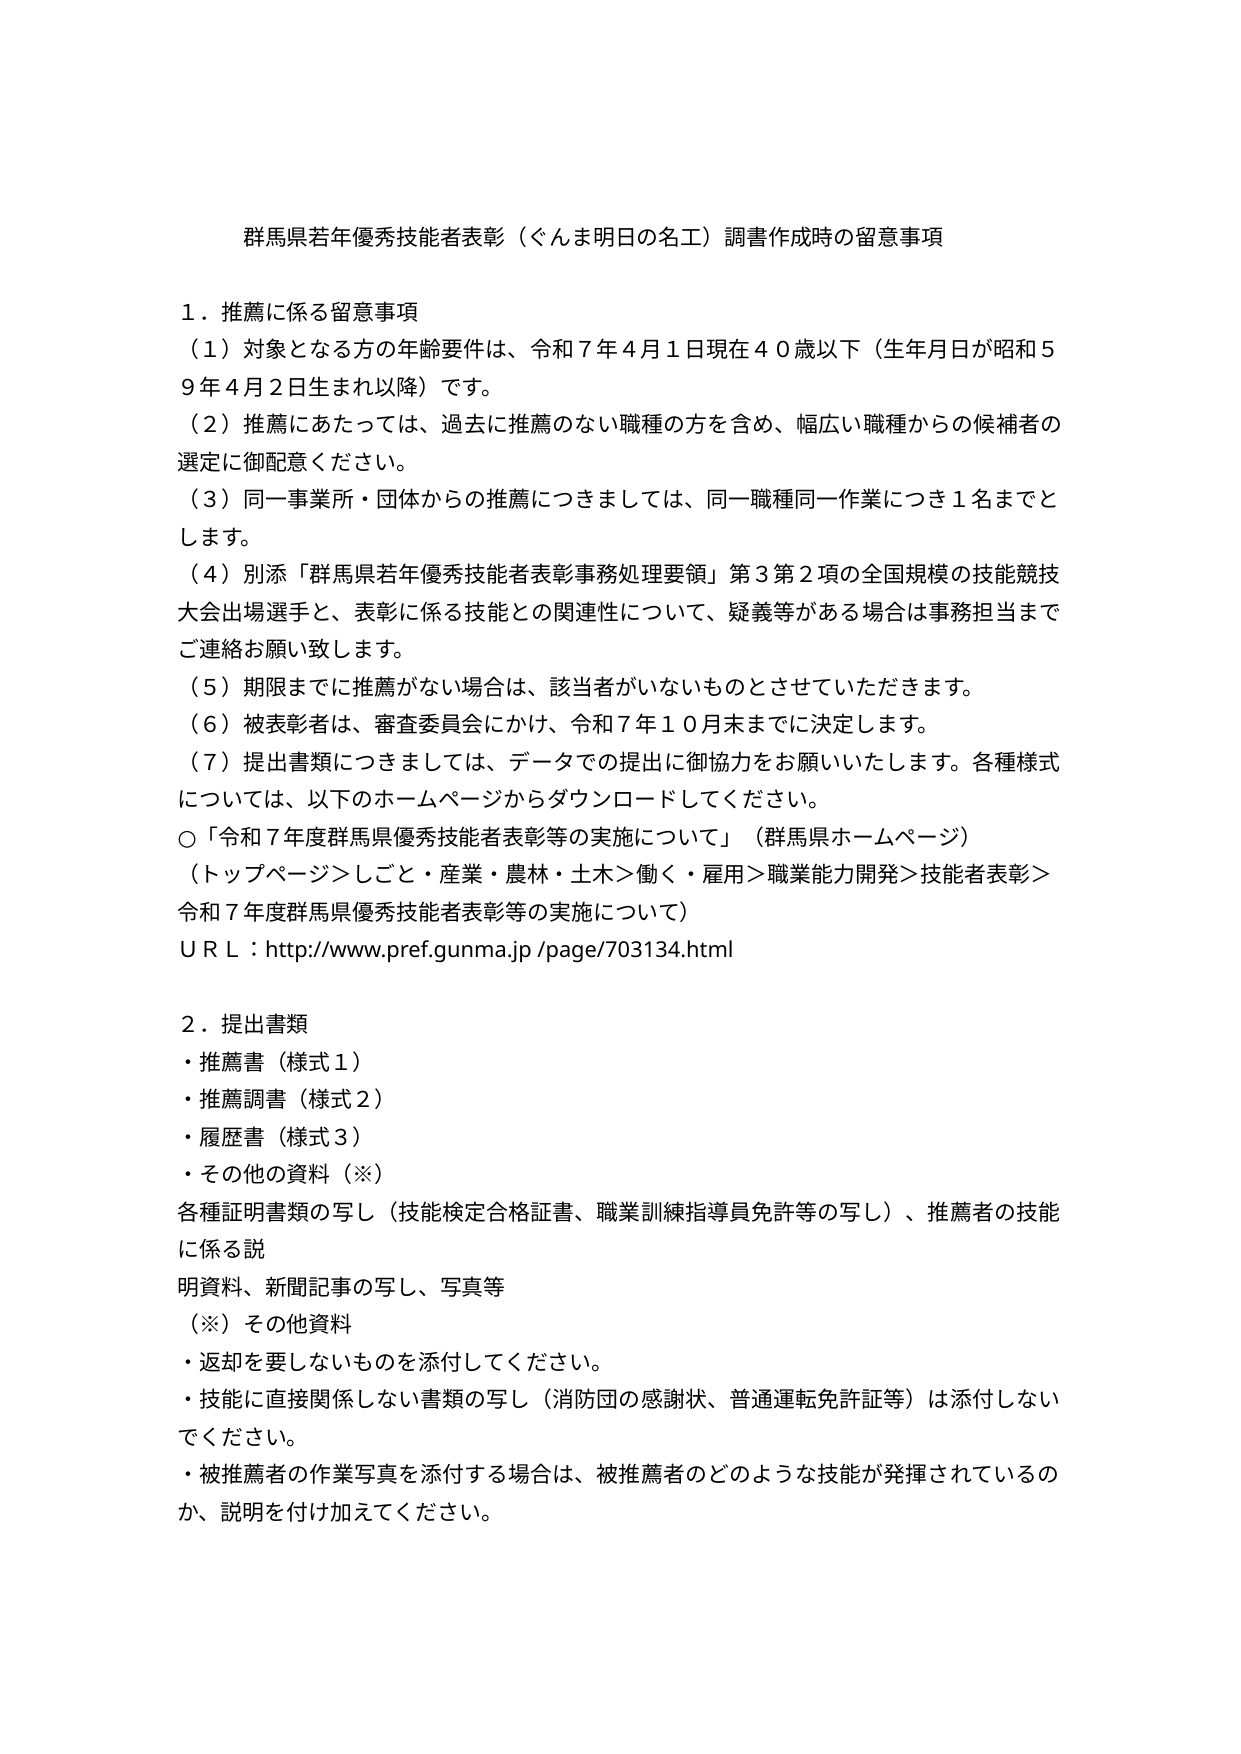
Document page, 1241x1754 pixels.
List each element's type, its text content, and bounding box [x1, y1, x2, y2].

text ＵＲＬ：http://www.pref.gunma.jp /page/703134.html [177, 929, 1063, 967]
text ・返却を要しないものを添付してください。 [177, 1342, 1063, 1379]
text （※）その他資料 [177, 1304, 1063, 1342]
text （４）別添「群馬県若年優秀技能者表彰事務処理要領」第３第２項の全国規模の技能競技大会出場選手と、表彰に係る技能との関連性について、疑義等がある場合は事務担当までご連絡お願い致します。 [177, 554, 1063, 667]
text （トップページ＞しごと・産業・農林・土木＞働く・雇用＞職業能力開発＞技能者表彰＞ [177, 854, 1063, 892]
text 群馬県若年優秀技能者表彰（ぐんま明日の名工）調書作成時の留意事項 [177, 217, 1063, 254]
text （７）提出書類につきましては、データでの提出に御協力をお願いいたします。各種様式については、以下のホームページからダウンロードしてください。 [177, 742, 1063, 817]
text ・推薦書（様式１） [177, 1042, 1063, 1079]
text ・その他の資料（※） [177, 1154, 1063, 1192]
text ・技能に直接関係しない書類の写し（消防団の感謝状、普通運転免許証等）は添付しないでください。 [177, 1379, 1063, 1454]
text 明資料、新聞記事の写し、写真等 [177, 1267, 1063, 1304]
text 各種証明書類の写し（技能検定合格証書、職業訓練指導員免許等の写し）、推薦者の技能に係る説 [177, 1192, 1063, 1267]
text （６）被表彰者は、審査委員会にかけ、令和７年１０月末までに決定します。 [177, 704, 1063, 742]
text ・履歴書（様式３） [177, 1117, 1063, 1154]
text １．推薦に係る留意事項 [177, 292, 1063, 329]
text 令和７年度群馬県優秀技能者表彰等の実施について） [177, 892, 1063, 929]
text ・被推薦者の作業写真を添付する場合は、被推薦者のどのような技能が発揮されているのか、説明を付け加えてください。 [177, 1454, 1063, 1529]
text （５）期限までに推薦がない場合は、該当者がいないものとさせていただきます。 [177, 667, 1063, 704]
text （２）推薦にあたっては、過去に推薦のない職種の方を含め、幅広い職種からの候補者の選定に御配意ください。 [177, 404, 1063, 479]
text ・推薦調書（様式２） [177, 1079, 1063, 1117]
text ○「令和７年度群馬県優秀技能者表彰等の実施について」（群馬県ホームページ） [177, 817, 1063, 854]
text （１）対象となる方の年齢要件は、令和７年４月１日現在４０歳以下（生年月日が昭和５９年４月２日生まれ以降）です。 [177, 329, 1063, 404]
text （３）同一事業所・団体からの推薦につきましては、同一職種同一作業につき１名までとします。 [177, 479, 1063, 554]
text ２．提出書類 [177, 1004, 1063, 1042]
